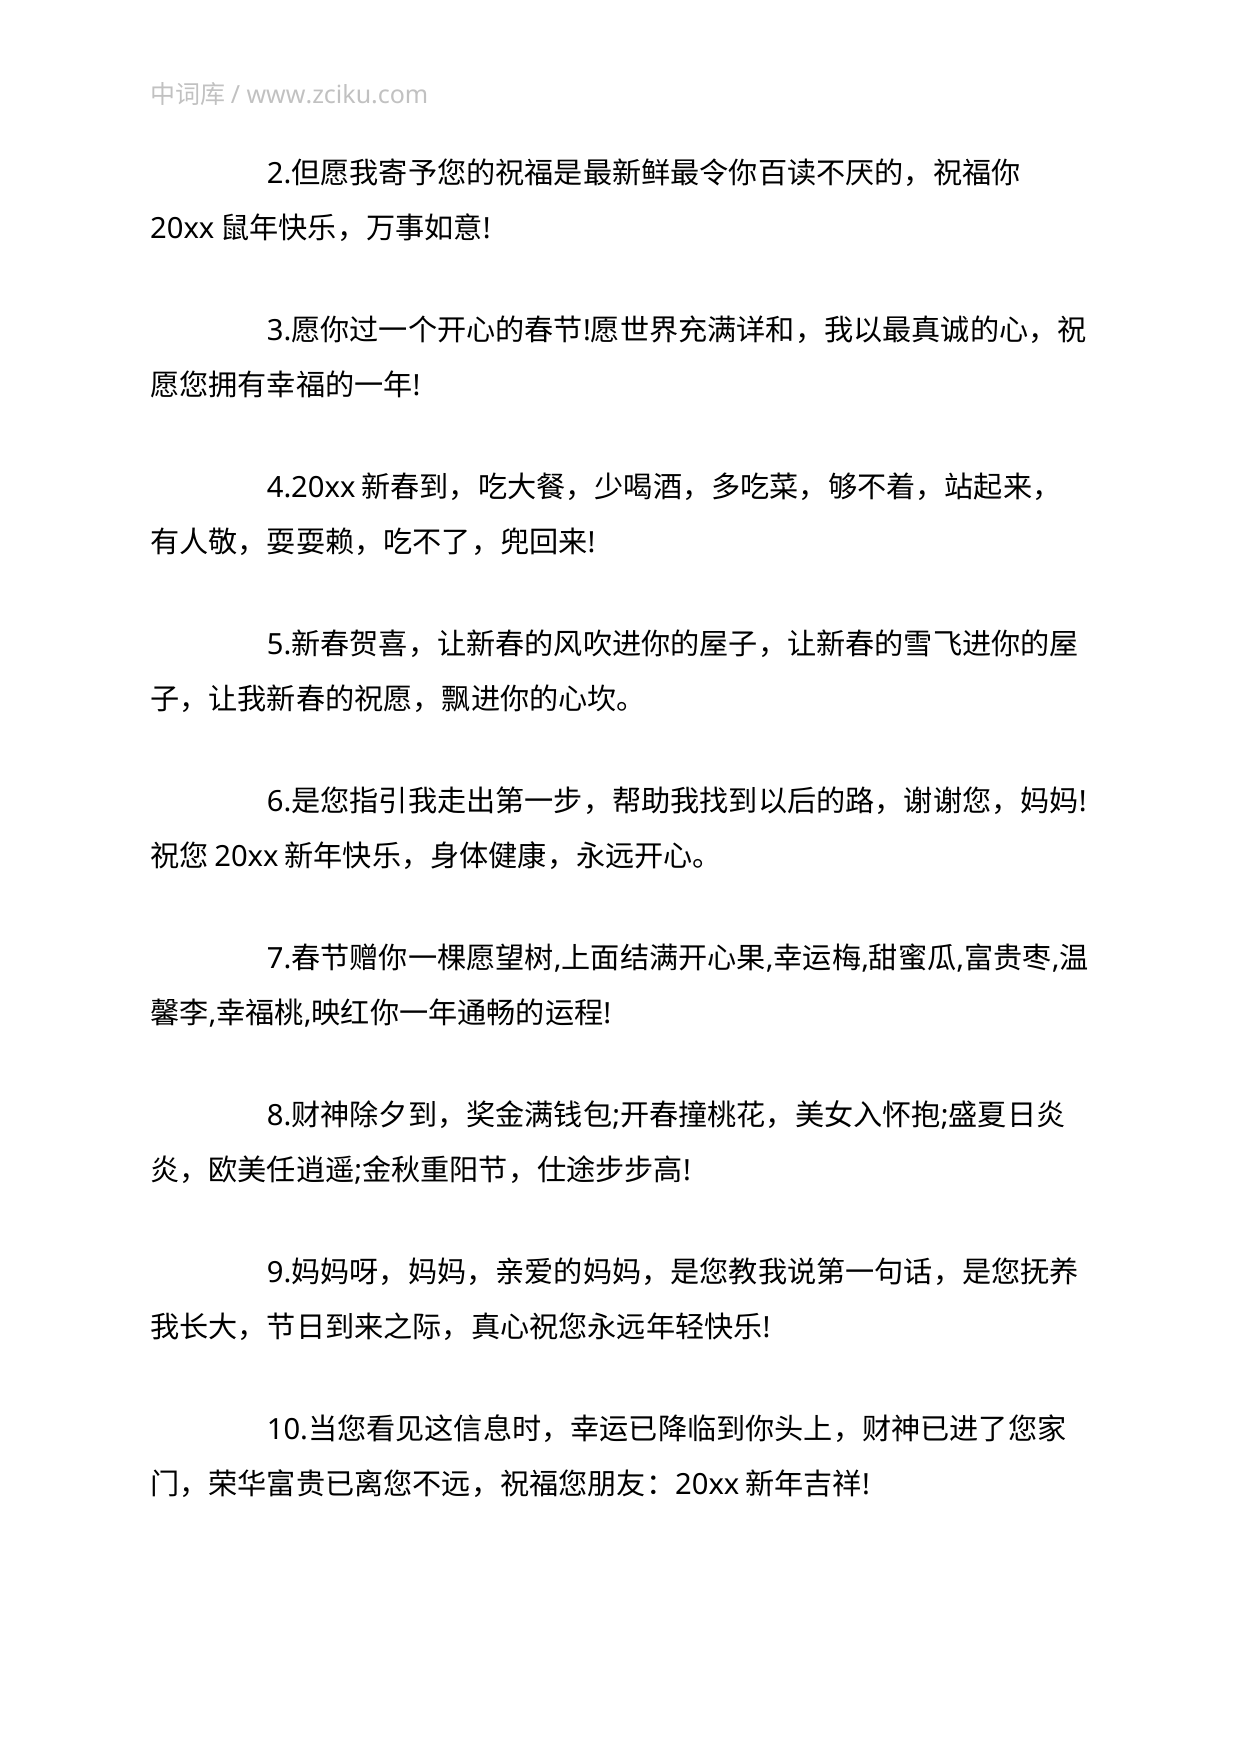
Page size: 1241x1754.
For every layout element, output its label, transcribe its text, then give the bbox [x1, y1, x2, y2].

text 5.新春贺喜，让新春的风吹进你的屋子，让新春的雪飞进你的屋子，让我新春的祝愿，飘进你的心坎。 [150, 621, 1090, 718]
text 7.春节赠你一棵愿望树,上面结满开心果,幸运梅,甜蜜瓜,富贵枣,温馨李,幸福桃,映红你一年通畅的运程! [150, 935, 1090, 1032]
text 10.当您看见这信息时，幸运已降临到你头上，财神已进了您家门，荣华富贵已离您不远，祝福您朋友：20xx新年吉祥! [150, 1406, 1090, 1503]
text 2.但愿我寄予您的祝福是最新鲜最令你百读不厌的，祝福你20xx鼠年快乐，万事如意! [150, 150, 1090, 247]
text 4.20xx新春到，吃大餐，少喝酒，多吃菜，够不着，站起来，有人敬，耍耍赖，吃不了，兜回来! [150, 464, 1090, 561]
text 8.财神除夕到，奖金满钱包;开春撞桃花，美女入怀抱;盛夏日炎炎，欧美任逍遥;金秋重阳节，仕途步步高! [150, 1092, 1090, 1189]
text 9.妈妈呀，妈妈，亲爱的妈妈，是您教我说第一句话，是您抚养我长大，节日到来之际，真心祝您永远年轻快乐! [150, 1249, 1090, 1346]
text 3.愿你过一个开心的春节!愿世界充满详和，我以最真诚的心，祝愿您拥有幸福的一年! [150, 307, 1090, 404]
text 6.是您指引我走出第一步，帮助我找到以后的路，谢谢您，妈妈!祝您20xx新年快乐，身体健康，永远开心。 [150, 778, 1090, 875]
